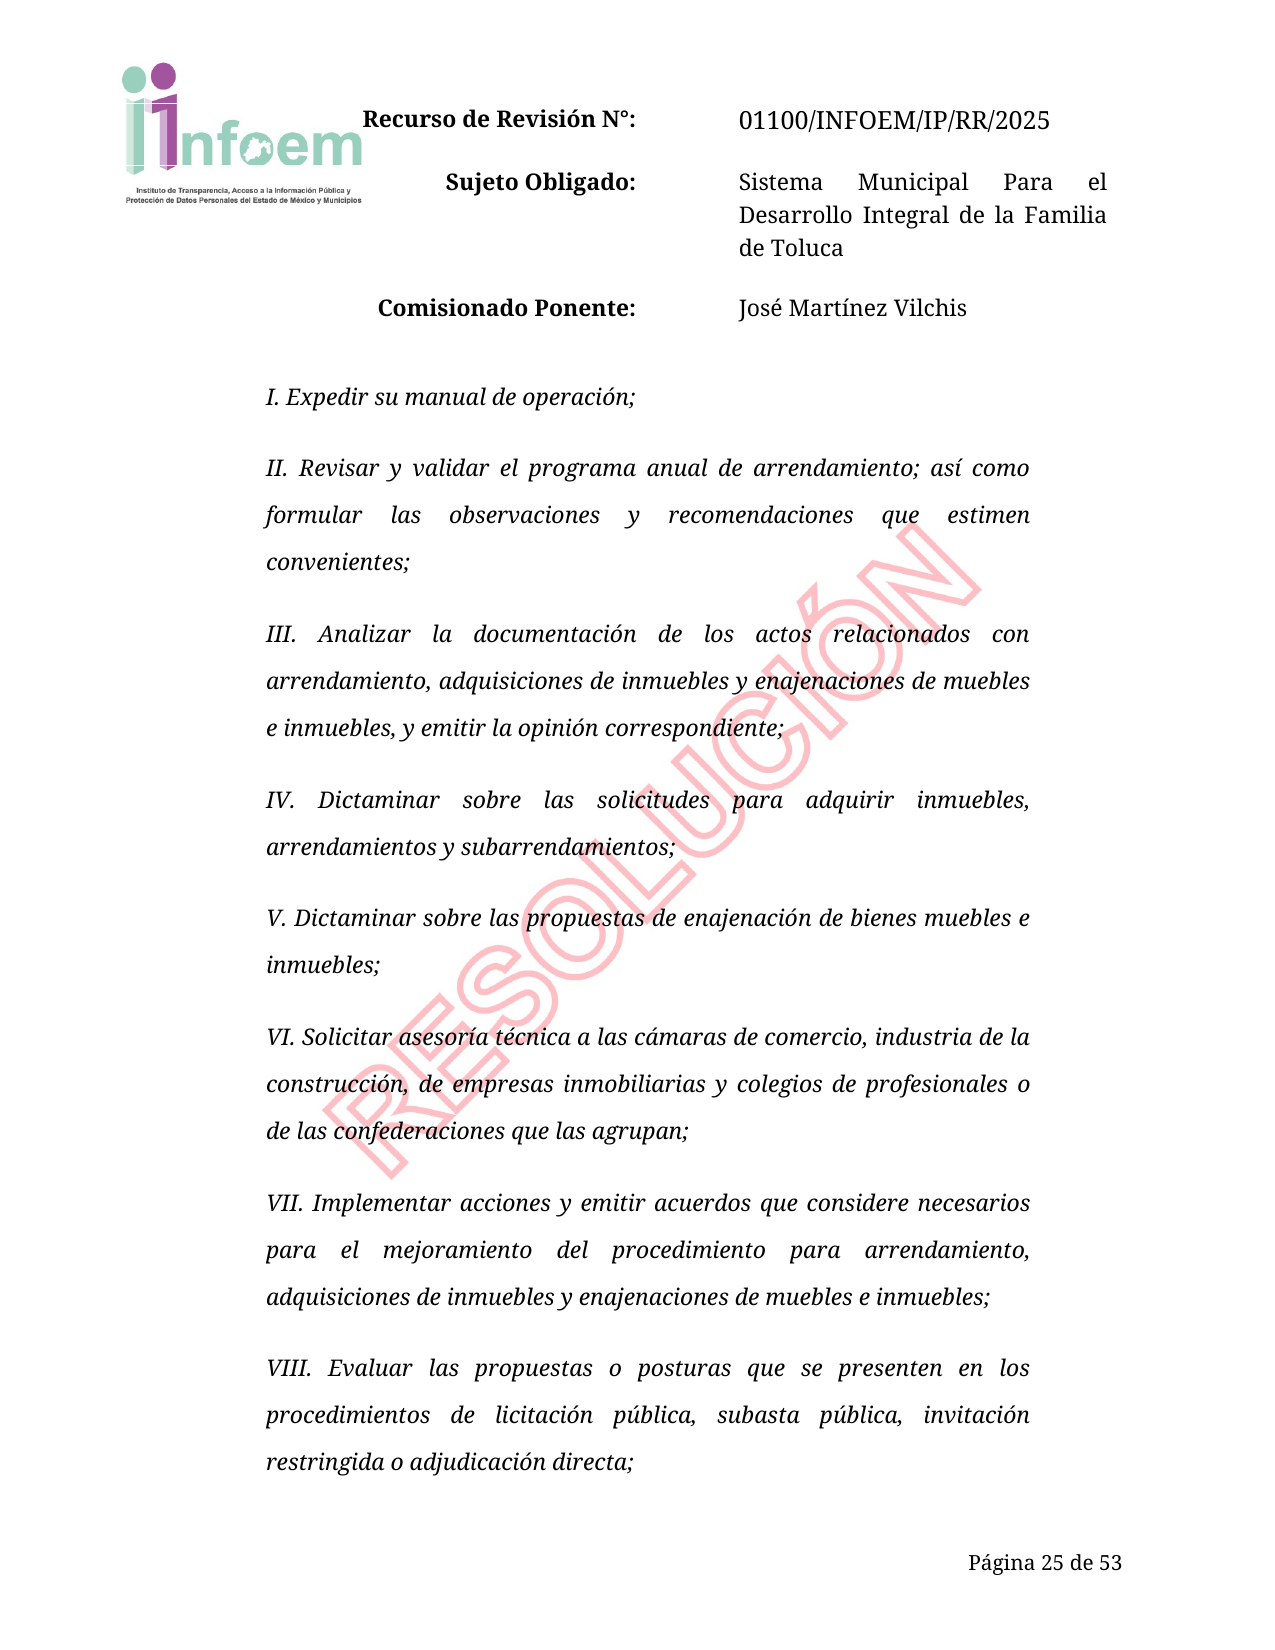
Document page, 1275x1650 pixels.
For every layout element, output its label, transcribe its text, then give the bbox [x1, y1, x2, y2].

text VI. Solicitar asesoría técnica a las cámaras de comercio, industria de la construcción, de empresas inmobiliarias y colegios de profesionales o de las confederaciones que las agrupan; [266, 1021, 1033, 1146]
text II. Revisar y validar el programa anual de arrendamiento; así como formular las observaciones y recomendaciones que estimen convenientes; [266, 452, 1033, 577]
text VIII. Evaluar las propuestas o posturas que se presenten en los procedimientos de licitación pública, subasta pública, invitación restringida o adjudicación directa; [266, 1352, 1033, 1477]
text VII. Implementar acciones y emitir acuerdos que considere necesarios para el mejoramiento del procedimiento para arrendamiento, adquisiciones de inmuebles y enajenaciones de muebles e inmuebles; [266, 1187, 1033, 1312]
picture [3, 2, 1268, 1650]
text V. Dictaminar sobre las propuestas de enajenación de bienes muebles e inmuebles; [266, 902, 1033, 981]
text IV. Dictaminar sobre las solicitudes para adquirir inmuebles, arrendamientos y subarrendamientos; [266, 784, 1033, 862]
text III. Analizar la documentación de los actos relacionados con arrendamiento, adquisiciones de inmuebles y enajenaciones de muebles e inmuebles, y emitir la opinión correspondiente; [266, 618, 1033, 743]
text I. Expedir su manual de operación; [266, 381, 1033, 412]
